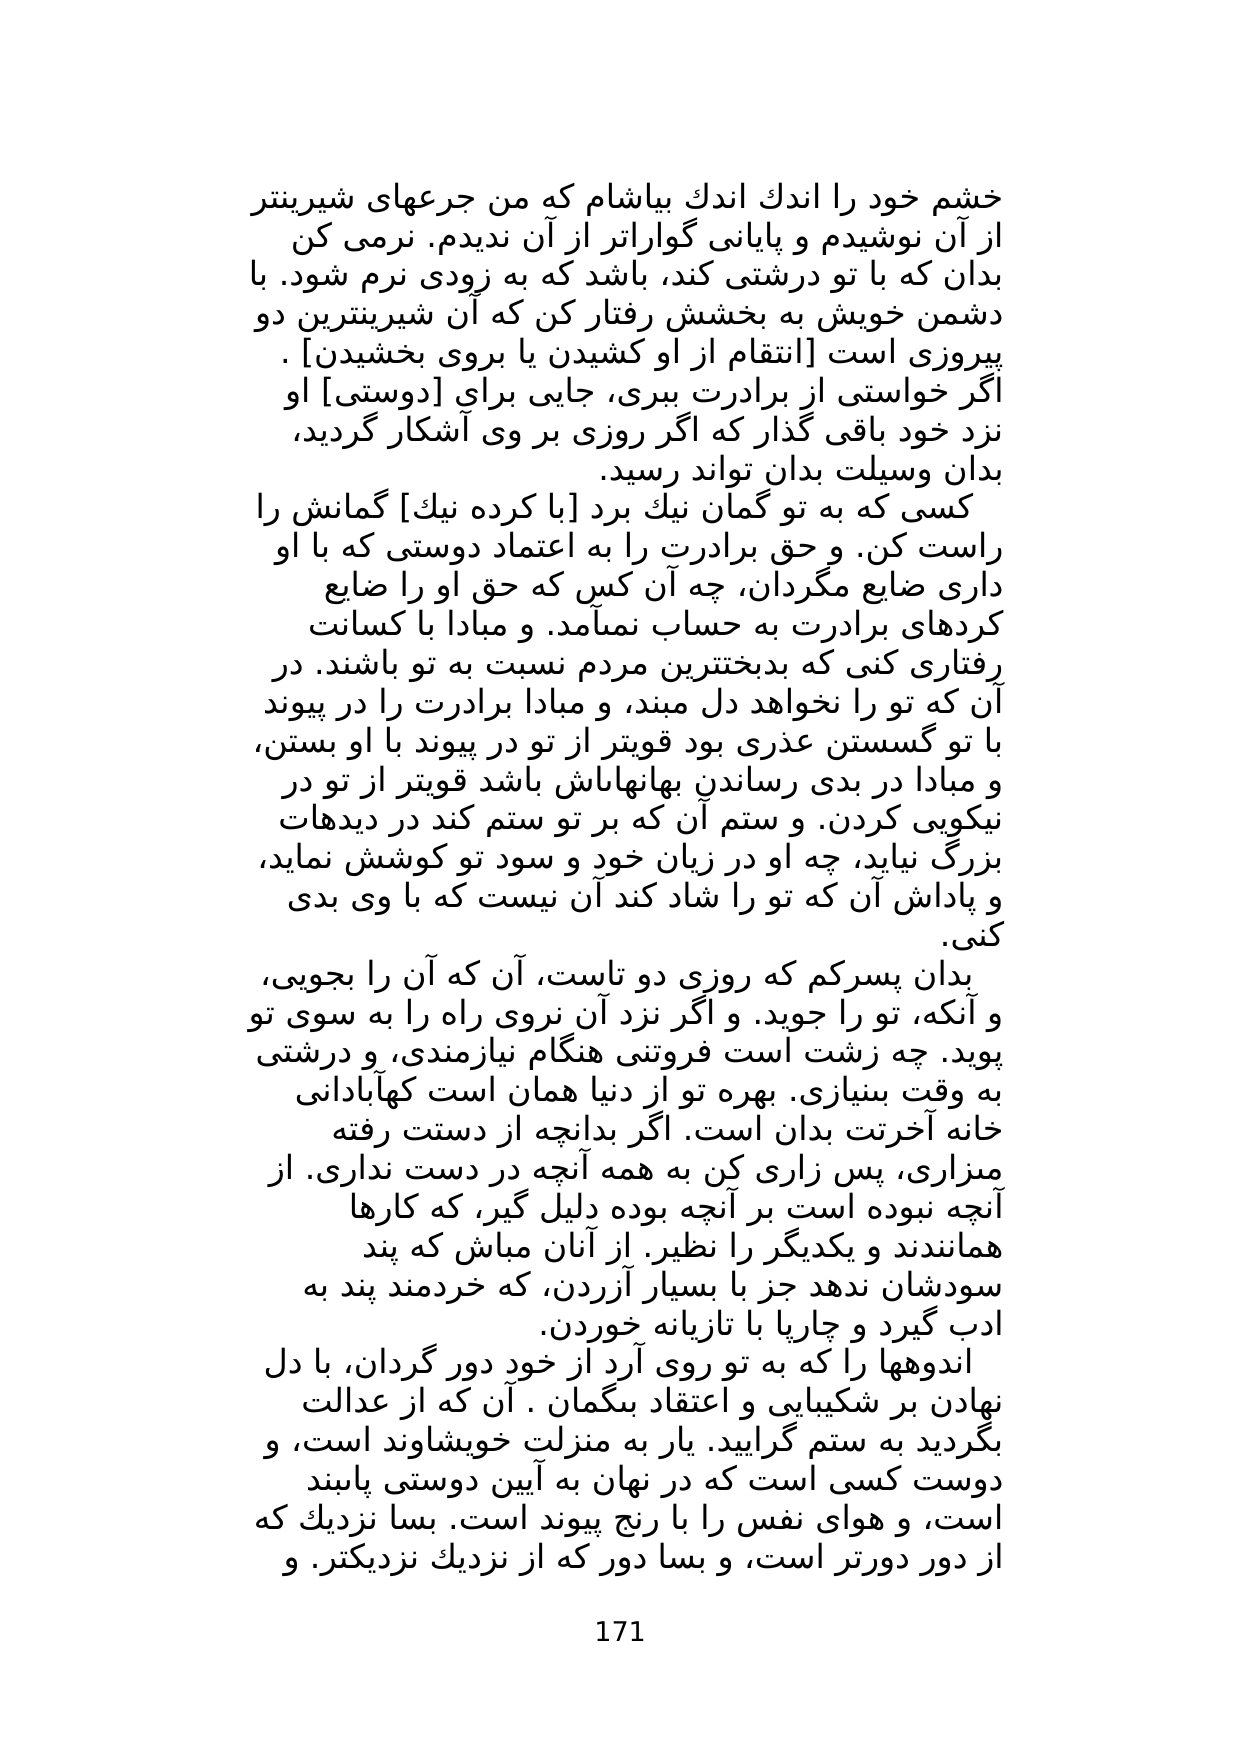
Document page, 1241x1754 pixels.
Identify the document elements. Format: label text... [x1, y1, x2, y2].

text بدان پسركم كه روزى دو تاست، آن كه آن را بجويى، و آنكه، تو را جويد. و اگر نزد آن نروى راه را به سوى تو پويد. چه زشت است فروتنى هنگام نيازمندى، و درشتى به وقت بى‏نيازى. بهره تو از دنيا همان است كه‏آبادانى خانه آخرتت بدان است. اگر بدانچه از دستت رفته مى‏زارى، پس زارى كن به همه آنچه در دست ندارى. از آنچه نبوده است بر آنچه بوده دليل گير، كه كارها همانندند و يكديگر را نظير. از آنان مباش كه پند سودشان ندهد جز با بسيار آزردن، كه خردمند پند به ادب گيرد و چارپا با تازيانه خوردن. [236, 954, 1004, 1343]
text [236, 177, 1004, 488]
text كسى كه به تو گمان نيك برد [با كرده نيك‏] گمانش را راست كن. و حق برادرت را به اعتماد دوستى كه با او دارى ضايع مگردان، چه آن كس كه حق او را ضايع كرده‏اى برادرت به حساب نمى‏آمد. و مبادا با كسانت رفتارى كنى كه بدبخت‏ترين مردم نسبت به تو باشند. در آن كه تو را نخواهد دل مبند، و مبادا برادرت را در پيوند با تو گسستن عذرى بود قويتر از تو در پيوند با او بستن، و مبادا در بدى رساندن بهانه‏اى‏اش باشد قويتر از تو در نيكويى كردن. و ستم آن كه بر تو ستم كند در ديده‏ات بزرگ نيايد، چه او در زيان خود و سود تو كوشش نمايد، و پاداش آن كه تو را شاد كند آن نيست كه با وى بدى كنى. [236, 488, 1004, 954]
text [236, 1343, 1004, 1576]
